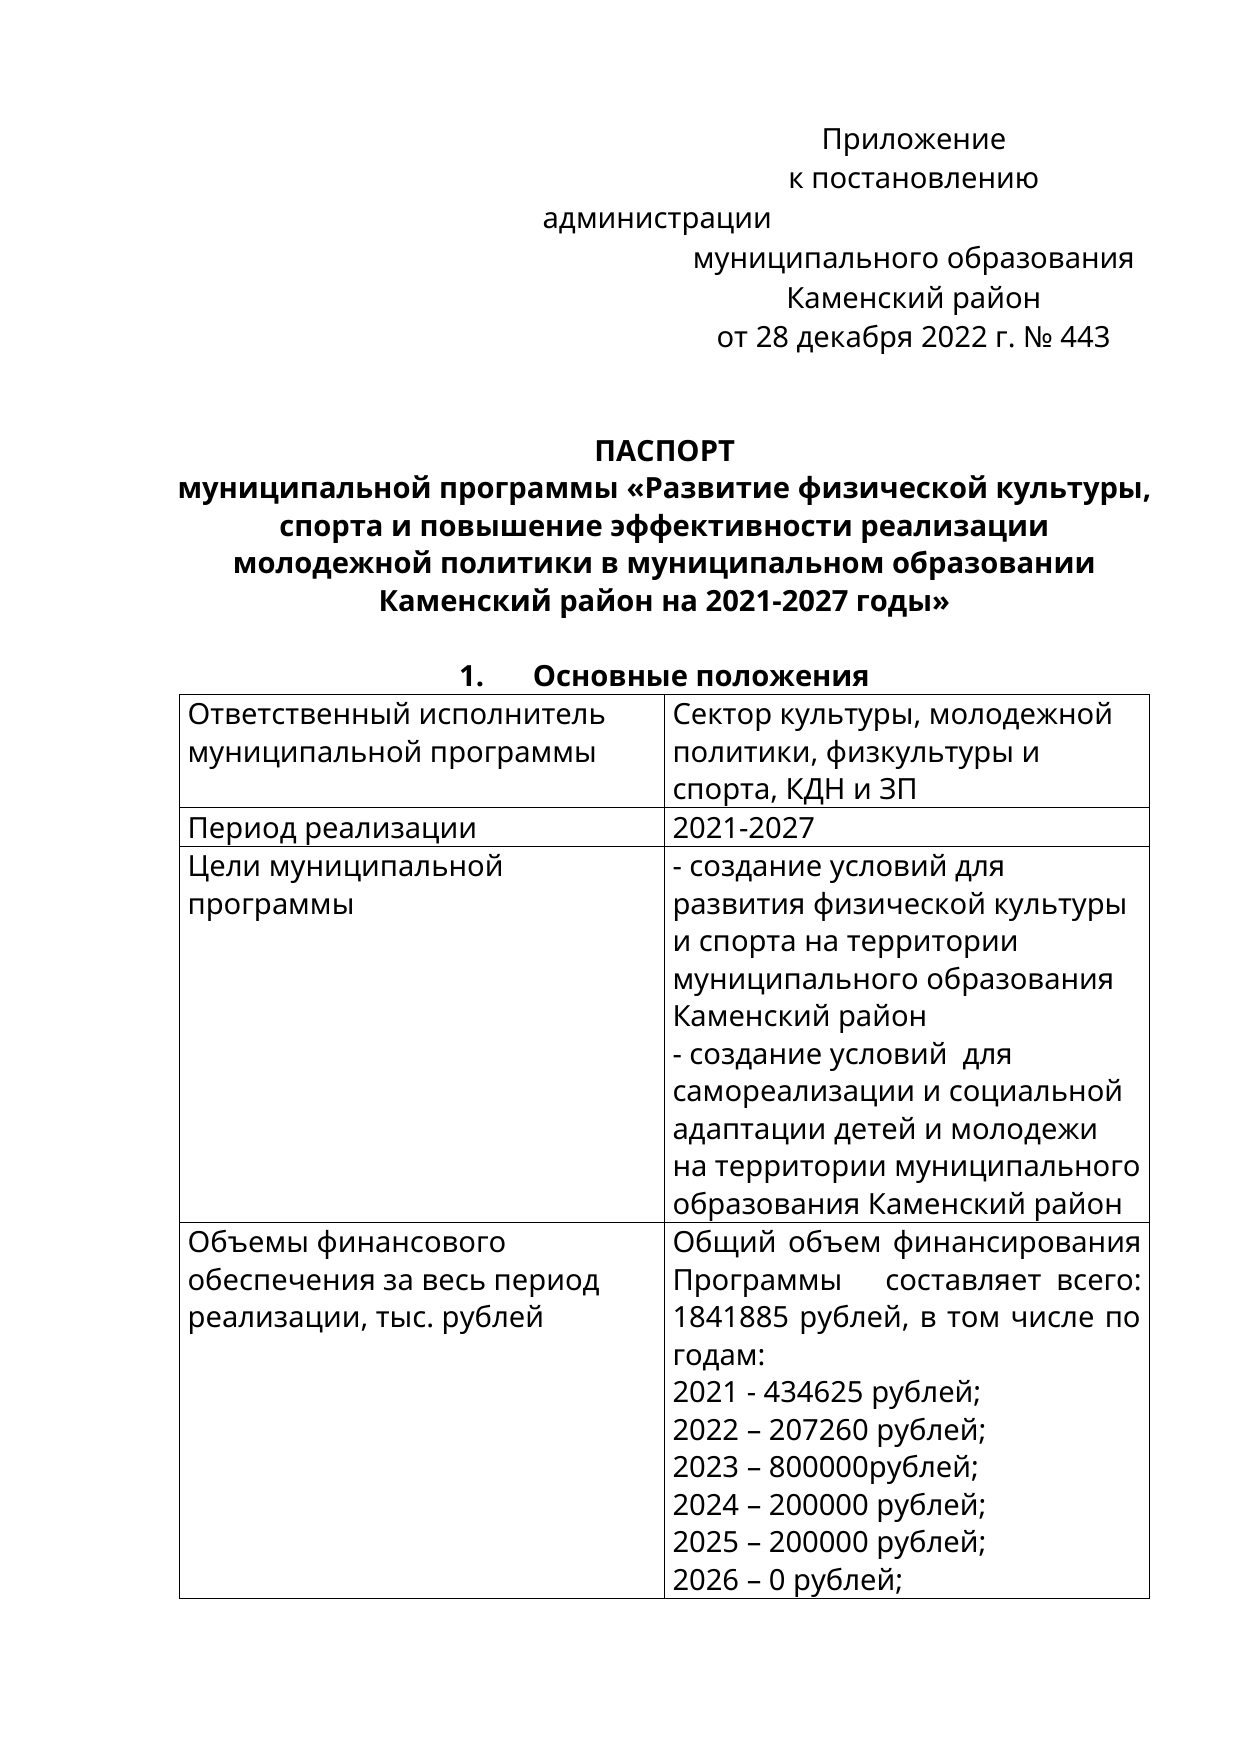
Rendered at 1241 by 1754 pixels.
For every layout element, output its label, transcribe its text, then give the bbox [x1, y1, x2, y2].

table_header Ответственный исполнитель муниципальной программы [180, 695, 664, 807]
table_header [166, 118, 664, 356]
table_cell 2021-2027 [665, 808, 1149, 846]
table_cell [665, 1223, 1149, 1598]
table_header Сектор культуры, молодежной политики, физкультуры и спорта, КДН и ЗП [665, 695, 1149, 807]
table_header Приложение к постановлению администрации муниципального образования Каменский район от 28 декабря 2022 г. № 443 [664, 118, 1163, 356]
table_cell - создание условий для развития физической культуры и спорта на территории муниципального образования Каменский район - создание условий для самореализации и социальной адаптации детей и молодежи на территории муниципального образования Каменский район [665, 847, 1149, 1222]
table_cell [180, 1223, 664, 1598]
table_cell Период реализации [180, 808, 664, 846]
list Основные положения [177, 656, 1152, 694]
table_cell Цели муниципальной программы [180, 847, 664, 1222]
text муниципальной программы «Развитие физической культуры, спорта и повышение эффективности реализации молодежной политики в муниципальном образовании Каменский район на 2021-2027 годы» [177, 469, 1152, 619]
text ПАСПОРТ [177, 431, 1152, 469]
